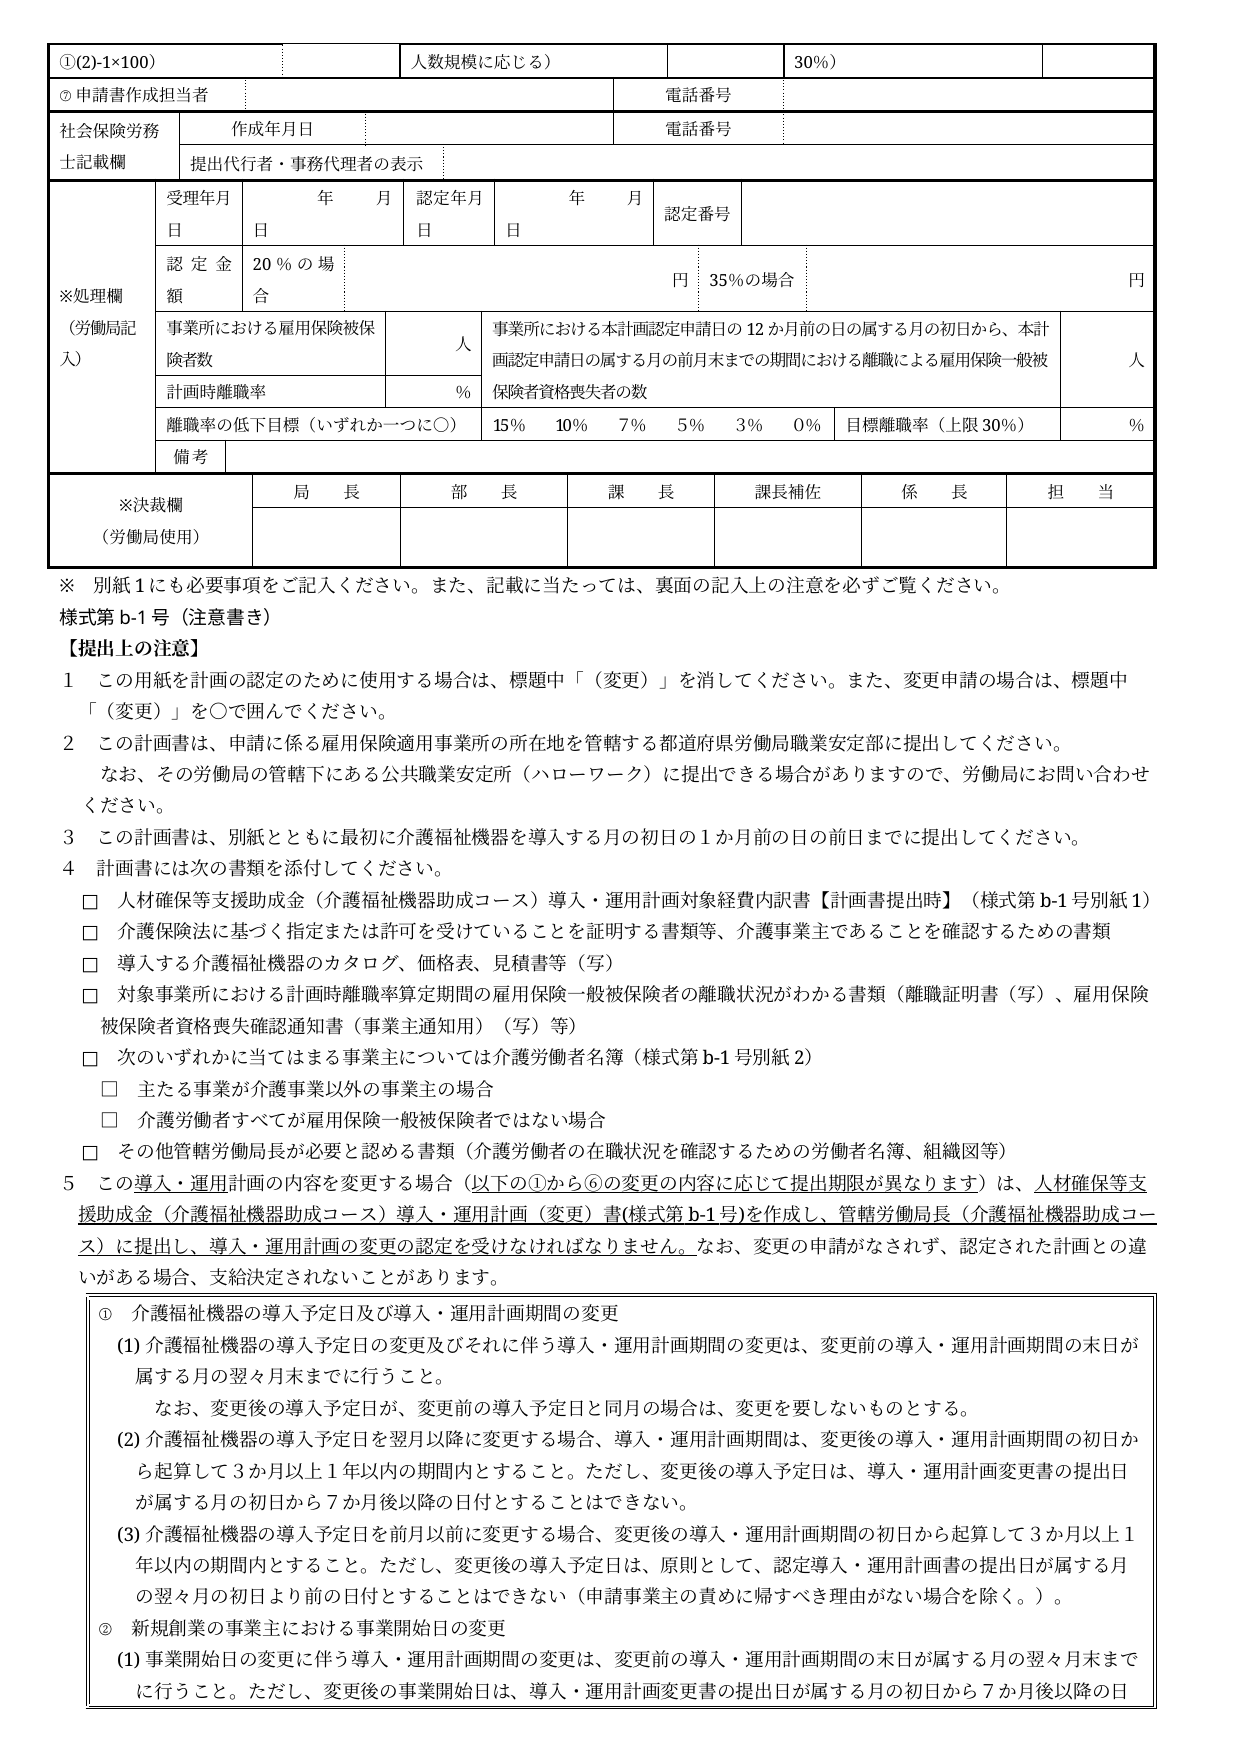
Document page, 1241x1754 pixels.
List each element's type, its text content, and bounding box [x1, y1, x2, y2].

table_cell [246, 79, 613, 110]
text ２ この計画書は、申請に係る雇用保険適用事業所の所在地を管轄する都道府県労働局職業安定部に提出してください。 [59, 726, 1165, 758]
table_cell 認定年月日 [404, 182, 494, 244]
table_cell 事業所における雇用保険被保険者数 [156, 312, 385, 374]
table_header [49, 1293, 88, 1706]
text □ 主たる事業が介護事業以外の事業主の場合 [81, 1072, 1165, 1104]
text １ この用紙を計画の認定のために使用する場合は、標題中「（変更）」を消してください。また、変更申請の場合は、標題中「（変更）」を○で囲んでください。 [59, 663, 1165, 726]
table_cell ％ [283, 44, 399, 77]
table_cell 年 月 日 [243, 182, 403, 244]
table_cell ※処理欄 （労働局記入） [50, 182, 155, 472]
table_cell [401, 508, 567, 566]
table_cell [226, 441, 1153, 472]
text □ その他管轄労働局長が必要と認める書類（介護労働者の在職状況を確認するための労働者名簿、組織図等） [81, 1135, 1165, 1167]
table_cell [365, 113, 613, 144]
table_cell [784, 113, 1153, 144]
table_cell [443, 145, 1153, 178]
table_cell [784, 79, 1153, 110]
table_cell ※決裁欄 （労働局使用） [50, 475, 252, 566]
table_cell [401, 45, 667, 77]
text □ 導入する介護福祉機器のカタログ、価格表、見積書等（写） [81, 946, 1165, 978]
table_cell 円 [807, 246, 1153, 311]
text □ 次のいずれかに当てはまる事業主については介護労働者名簿（様式第b-1号別紙2） [81, 1041, 1165, 1072]
table_cell 課 長 [568, 475, 714, 507]
text 【提出上の注意】 [59, 632, 1165, 663]
table_cell 円 [345, 246, 699, 311]
text ３ この計画書は、別紙とともに最初に介護福祉機器を導入する月の初日の１か月前の日の前日までに提出してください。 [59, 821, 1165, 852]
table_cell 認定番号 [654, 182, 741, 244]
text 様式第b-1号（注意書き） [59, 600, 1165, 632]
table_cell 課長補佐 [715, 475, 861, 507]
table_cell ％ [1061, 408, 1153, 439]
table_cell 35％の場合 [699, 246, 807, 311]
table_cell 人 [1061, 312, 1153, 407]
table_cell 事業所における本計画認定申請日の12か月前の日の属する月の初日から、本計画認定申請日の属する月の前月末までの期間における離職による雇用保険一般被保険者資格喪失者の数 [482, 312, 1060, 407]
table_cell 人 [386, 312, 481, 374]
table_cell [50, 45, 282, 77]
table_cell 部 長 [401, 475, 567, 507]
table_cell 提出代行者・事務代理者の表示 [180, 145, 443, 178]
table_cell [568, 508, 714, 566]
table_cell 受理年月日 [156, 182, 242, 244]
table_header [88, 1297, 1153, 1706]
table_cell [742, 182, 1153, 244]
text □ 対象事業所における計画時離職率算定期間の雇用保険一般被保険者の離職状況がわかる書類（離職証明書（写）、雇用保険被保険者資格喪失確認通知書（事業主通知用）（写）等） [81, 978, 1165, 1041]
text ５ この導入・運用計画の内容を変更する場合（以下の①から⑥の変更の内容に応じて提出期限が異なります）は、人材確保等支援助成金（介護福祉機器助成コース）導入・運用計画（変更）書(様式第b-1号)を作成し、管轄労働局長（介護福祉機器助成コース）に提出し、導入・運用計画の変更の認定を受けなければなりません。なお、変更の申請がなされず、認定された計画との違いがある場合、支給決定されないことがあります。 [59, 1167, 1165, 1292]
table_cell ％ [668, 45, 783, 77]
table_cell 電話番号 [614, 79, 783, 110]
table_cell 電話番号 [614, 113, 783, 144]
text □ 介護保険法に基づく指定または許可を受けていることを証明する書類等、介護事業主であることを確認するための書類 [81, 915, 1165, 946]
table_cell 目標離職率（上限30％） [835, 408, 1060, 439]
table_cell 社会保険労務士記載欄 [50, 113, 179, 178]
text ４ 計画書には次の書類を添付してください。 [59, 852, 1165, 883]
table_cell ％ [386, 376, 481, 407]
text □ 介護労働者すべてが雇用保険一般被保険者ではない場合 [81, 1104, 1165, 1135]
text なお、その労働局の管轄下にある公共職業安定所（ハローワーク）に提出できる場合がありますので、労働局にお問い合わせください。 [81, 758, 1165, 821]
table_cell 担 当 [1007, 475, 1153, 507]
table_cell ⑦申請書作成担当者 [50, 79, 246, 110]
table_cell 係 長 [862, 475, 1006, 507]
table_cell 作成年月日 [180, 113, 365, 144]
table_cell 15％ 10％ ７％ ５％ ３％ ０％ [482, 408, 834, 439]
table_cell 局 長 [253, 475, 400, 507]
text ※ 別紙1にも必要事項をご記入ください。また、記載に当たっては、裏面の記入上の注意を必ずご覧ください。 [59, 569, 1165, 600]
table_cell 計画時離職率 [156, 376, 385, 407]
text □ 人材確保等支援助成金（介護福祉機器助成コース）導入・運用計画対象経費内訳書【計画書提出時】（様式第b-1号別紙1） [81, 883, 1165, 915]
table_cell 年 月 日 [495, 182, 653, 244]
table_cell 20％の場合 [243, 246, 344, 311]
table_cell [715, 508, 861, 566]
table_cell 備考 [156, 441, 225, 472]
table_cell [862, 508, 1006, 566]
table_cell [1007, 508, 1153, 566]
table_cell ％ [1043, 45, 1153, 77]
table_cell 離職率の低下目標（いずれか一つに○） [156, 408, 481, 439]
table_cell [253, 508, 400, 566]
table_cell ⑥目標離職率（④－⑤。上限30％） [785, 45, 1042, 77]
table_cell 認定金額 [156, 246, 242, 311]
